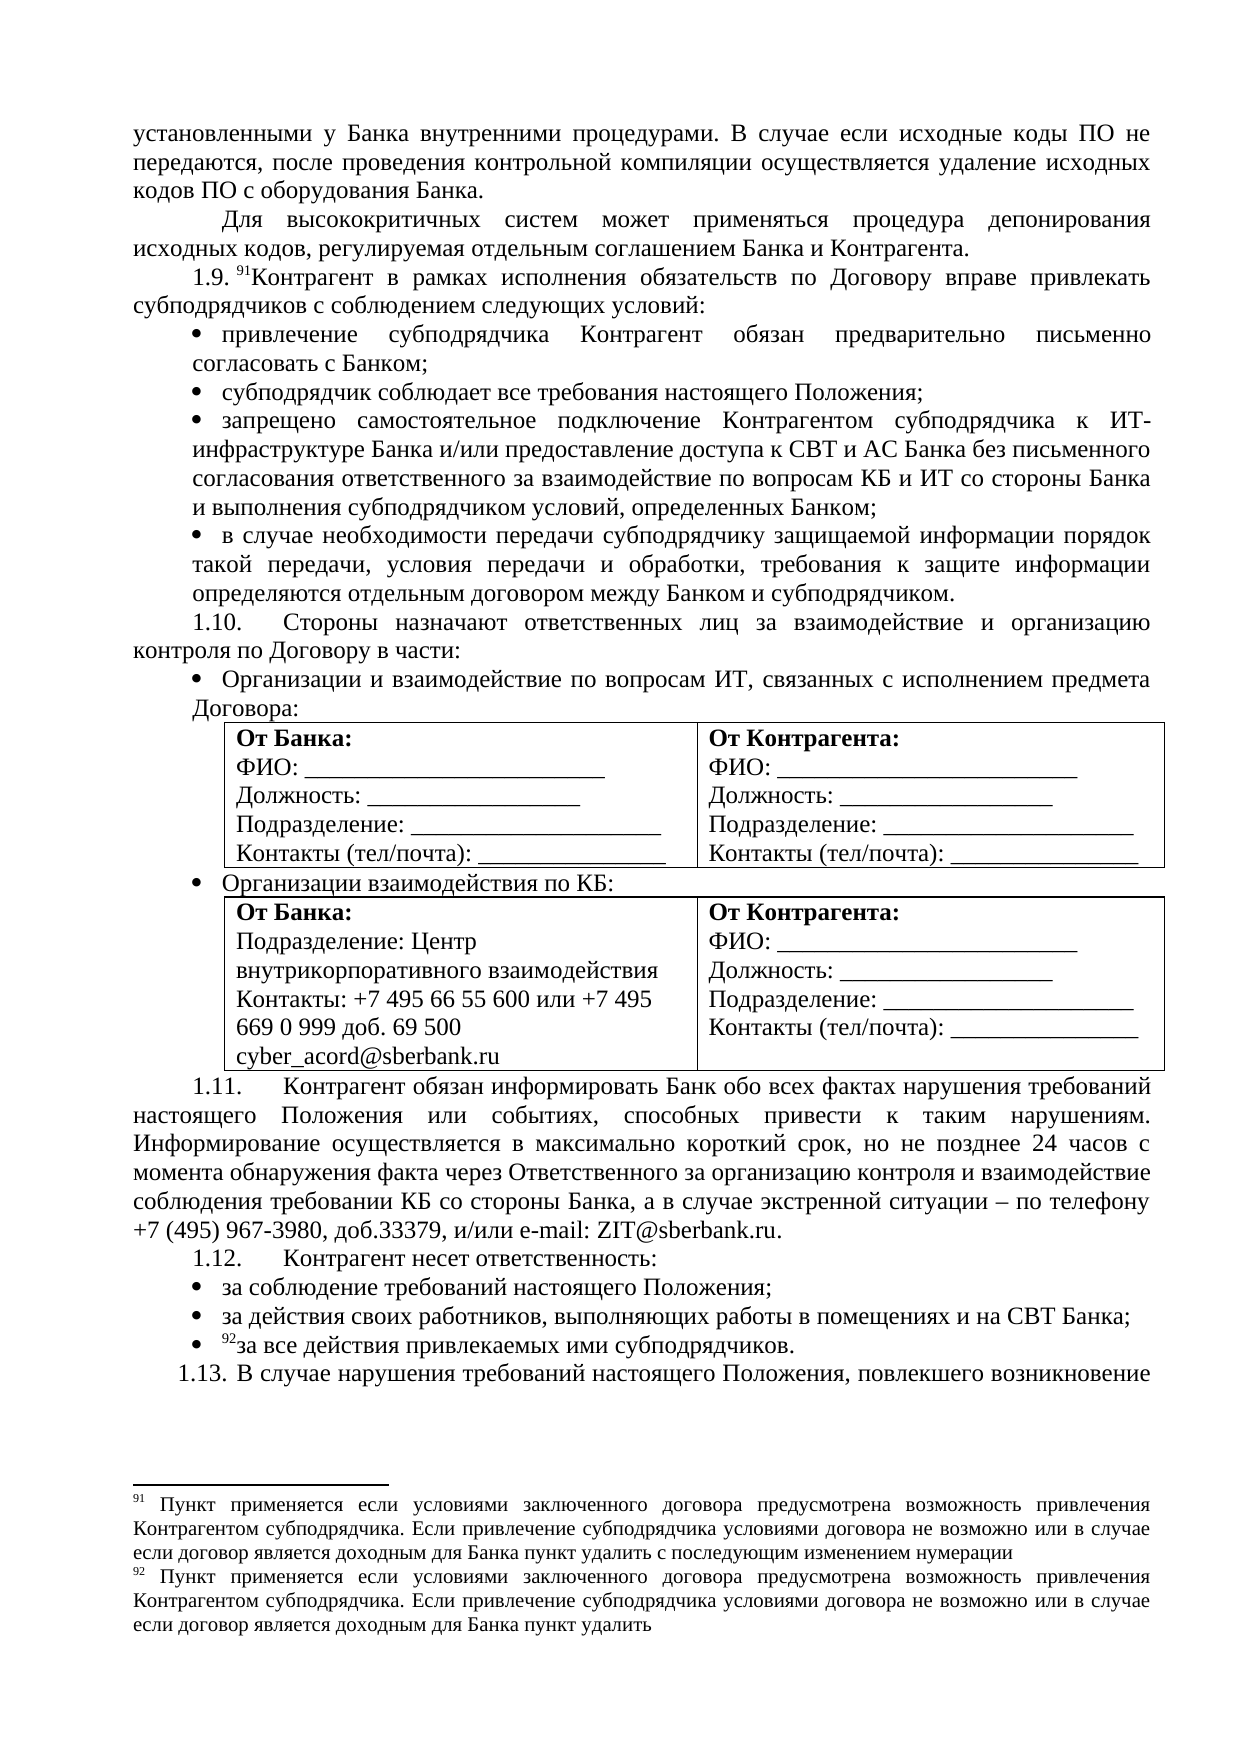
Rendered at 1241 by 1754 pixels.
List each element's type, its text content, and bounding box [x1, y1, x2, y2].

table_header От Банка: ФИО: ________________________ Должность: _________________ Подразделение: ____________________ Контакты (тел/почта): _______________ [225, 723, 697, 867]
list Организации взаимодействия по КБ: [192, 868, 1152, 896]
table_header От Контрагента: ФИО: ________________________ Должность: _________________ Подразделение: ____________________ Контакты (тел/почта): _______________ [698, 723, 1164, 867]
table_header От Банка: Подразделение: Центр внутрикорпоративного взаимодействия Контакты: +7 495 66 55 600 или +7 495 669 0 999 доб. 69 500 cyber_acord@sberbank.ru [225, 898, 697, 1070]
list субподрядчик соблюдает все требования настоящего Положения; [192, 377, 1152, 406]
list в случае необходимости передачи субподрядчику защищаемой информации порядок такой передачи, условия передачи и обработки, требования к защите информации определяются отдельным договором между Банком и субподрядчиком. [192, 521, 1152, 607]
list Контрагент несет ответственность: [133, 1243, 1152, 1272]
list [177, 1358, 1152, 1387]
list Контрагент в рамках исполнения обязательств по Договору вправе привлекать субподрядчиков с соблюдением следующих условий: [133, 262, 1152, 319]
list за действия своих работников, выполняющих работы в помещениях и на СВТ Банка; [192, 1301, 1152, 1330]
table_header От Контрагента: ФИО: ________________________ Должность: _________________ Подразделение: ____________________ Контакты (тел/почта): _______________ [698, 898, 1164, 1070]
text Для высококритичных систем может применяться процедура депонирования исходных кодов, регулируемая отдельным соглашением Банка и Контрагента. [133, 204, 1152, 262]
list за соблюдение требований настоящего Положения; [192, 1272, 1152, 1301]
list В случае если Банк сочтет необходимым, с исходных кодов на оборудовании Банка в присутствии Контрагента проводится контрольная компиляция ПО, в соответствии с установленными у Банка внутренними процедурами. В случае если исходные коды ПО не передаются, после проведения контрольной компиляции осуществляется удаление исходных кодов ПО с оборудования Банка. [133, 118, 1152, 204]
list привлечение субподрядчика Контрагент обязан предварительно письменно согласовать с Банком; [192, 319, 1152, 377]
list Организации и взаимодействие по вопросам ИТ, связанных с исполнением предмета Договора: [192, 664, 1152, 722]
list Контрагент обязан информировать Банк обо всех фактах нарушения требований настоящего Положения или событиях, способных привести к таким нарушениям. Информирование осуществляется в максимально короткий срок, но не позднее 24 часов с момента обнаружения факта через Ответственного за организацию контроля и взаимодействие соблюдения требовании КБ со стороны Банка, а в случае экстренной ситуации – по телефону +7 (495) 967-3980, доб.33379, и/или e-mail: ZIT@sberbank.ru. [133, 1071, 1152, 1243]
list за все действия привлекаемых ими субподрядчиков. [192, 1330, 1152, 1358]
list Стороны назначают ответственных лиц за взаимодействие и организацию контроля по Договору в части: [133, 607, 1152, 664]
list запрещено самостоятельное подключение Контрагентом субподрядчика к ИТ-инфраструктуре Банка и/или предоставление доступа к СВТ и АС Банка без письменного согласования ответственного за взаимодействие по вопросам КБ и ИТ со стороны Банка и выполнения субподрядчиком условий, определенных Банком; [192, 406, 1152, 521]
